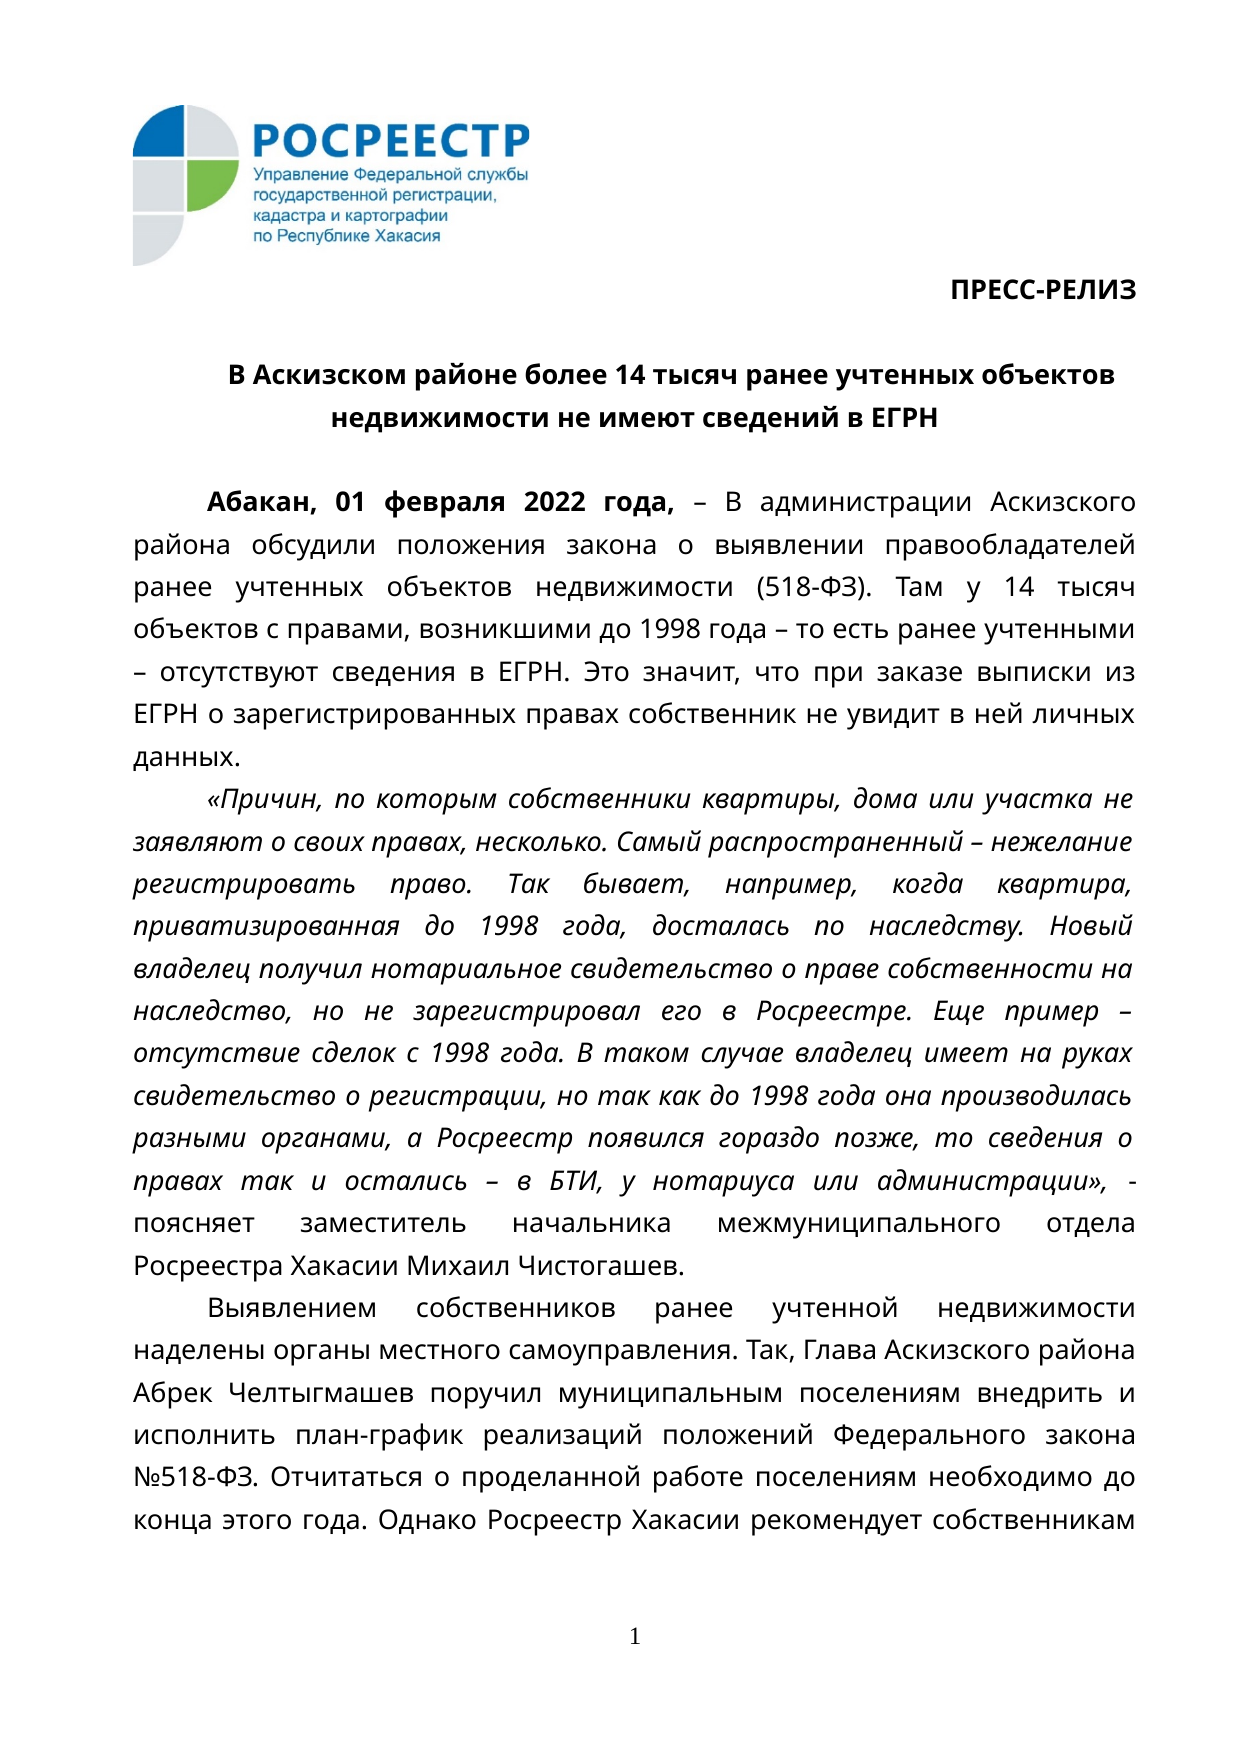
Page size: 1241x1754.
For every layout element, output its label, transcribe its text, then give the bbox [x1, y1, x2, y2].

text «Причин, по которым собственники квартиры, дома или участка не заявляют о своих правах, несколько. Самый распространенный – нежелание регистрировать право. Так бывает, например, когда квартира, приватизированная до 1998 года, досталась по наследству. Новый владелец получил нотариальное свидетельство о праве собственности на наследство, но не зарегистрировал его в Росреестре. Еще пример – отсутствие сделок с 1998 года. В таком случае владелец имеет на руках свидетельство о регистрации, но так как до 1998 года она производилась разными органами, а Росреестр появился гораздо позже, то сведения о правах так и остались – в БТИ, у нотариуса или администрации», - поясняет заместитель начальника межмуниципального отдела Росреестра Хакасии Михаил Чистогашев. [133, 779, 1137, 1283]
text ПРЕСС-РЕЛИЗ [133, 271, 1137, 308]
text В Аскизском районе более 14 тысяч ранее учтенных объектов недвижимости не имеют сведений в ЕГРН [133, 356, 1137, 435]
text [133, 1288, 1137, 1537]
picture [132, 105, 530, 266]
text Абакан, 01 февраля 2022 года, – В администрации Аскизского района обсудили положения закона о выявлении правообладателей ранее учтенных объектов недвижимости (518-ФЗ). Там у 14 тысяч объектов с правами, возникшими до 1998 года – то есть ранее учтенными – отсутствуют сведения в ЕГРН. Это значит, что при заказе выписки из ЕГРН о зарегистрированных правах собственник не увидит в ней личных данных. [133, 483, 1137, 774]
